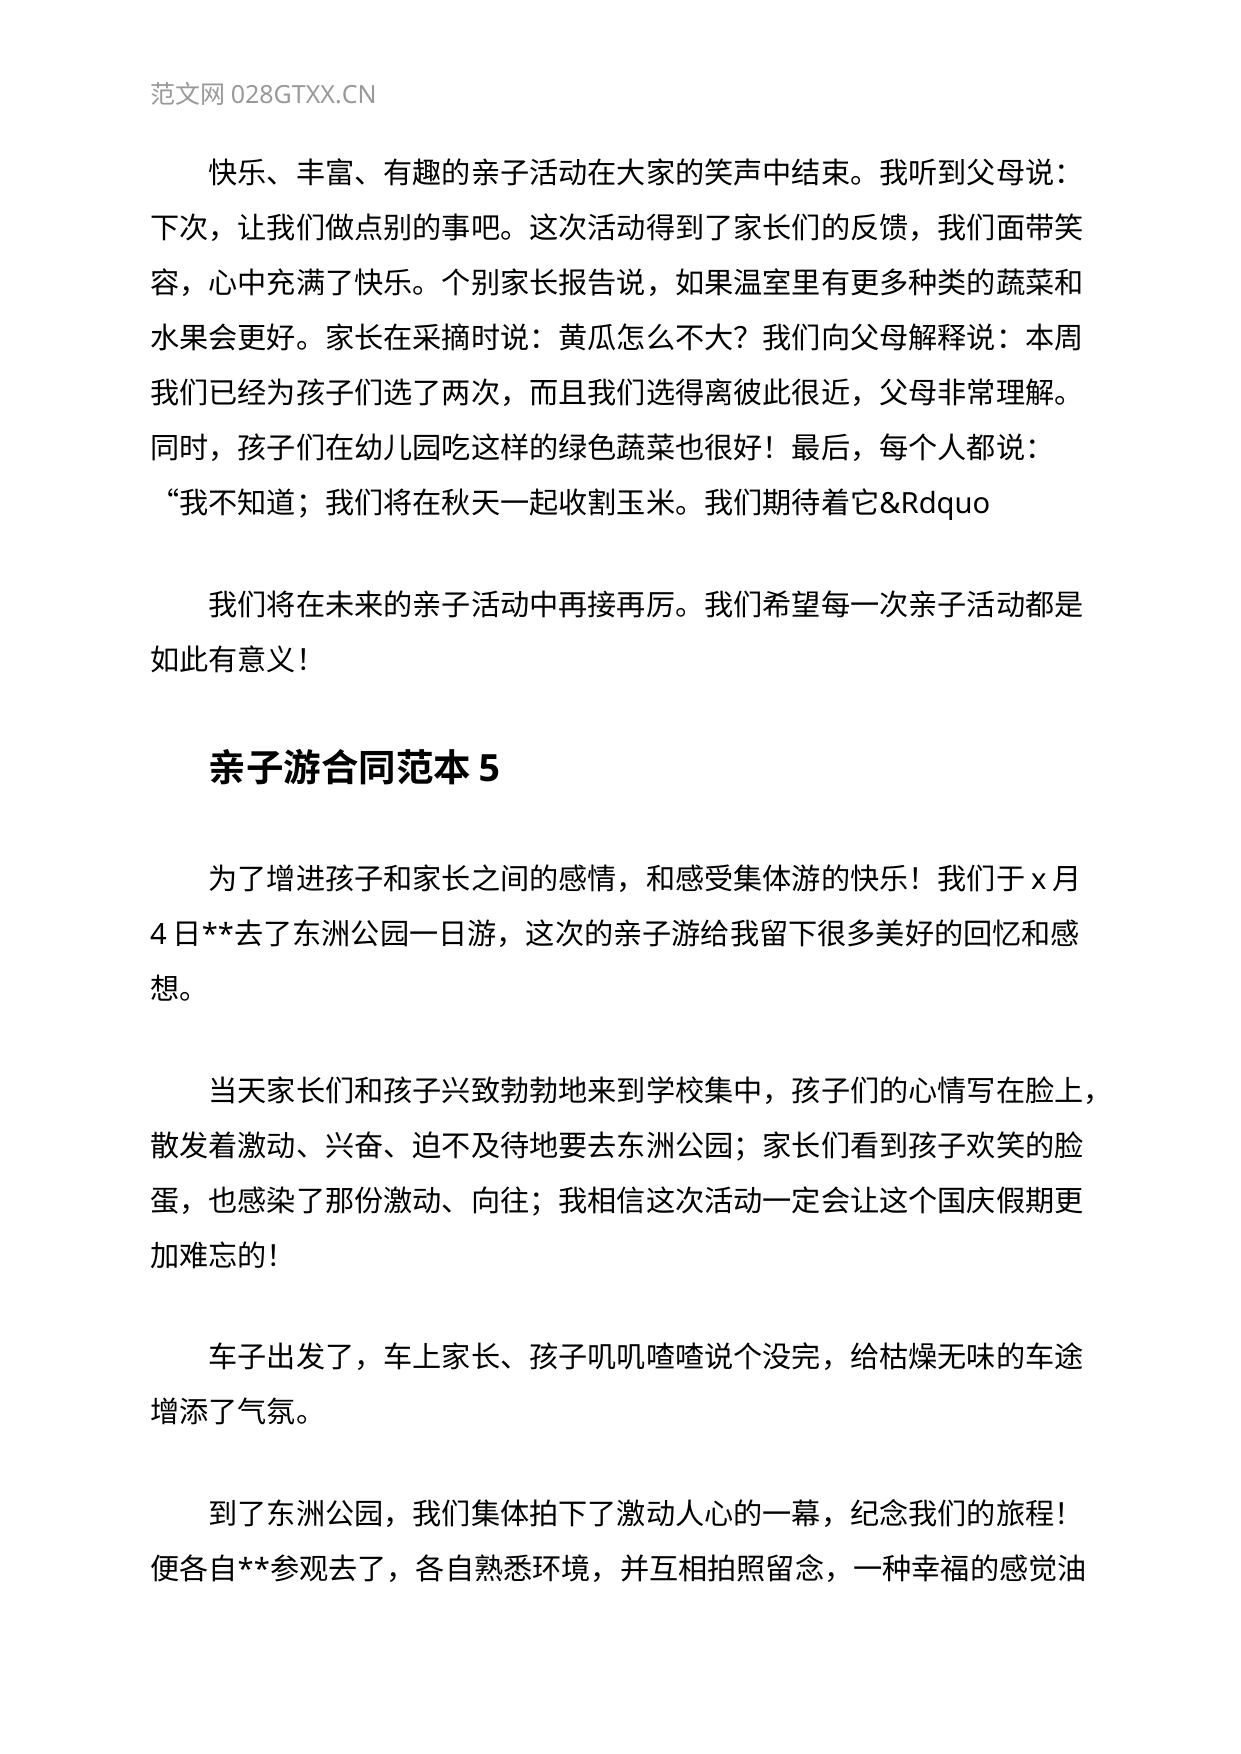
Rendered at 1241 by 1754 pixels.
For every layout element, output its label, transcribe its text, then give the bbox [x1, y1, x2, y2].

text 为了增进孩子和家长之间的感情，和感受集体游的快乐！我们于x月4日**去了东洲公园一日游，这次的亲子游给我留下很多美好的回忆和感想。 [150, 856, 1090, 1008]
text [150, 1491, 1090, 1588]
text 我们将在未来的亲子活动中再接再厉。我们希望每一次亲子活动都是如此有意义！ [150, 581, 1090, 678]
text 当天家长们和孩子兴致勃勃地来到学校集中，孩子们的心情写在脸上，散发着激动、兴奋、迫不及待地要去东洲公园；家长们看到孩子欢笑的脸蛋，也感染了那份激动、向往；我相信这次活动一定会让这个国庆假期更加难忘的！ [150, 1067, 1090, 1274]
text 亲子游合同范本5 [150, 738, 1090, 792]
text 车子出发了，车上家长、孩子叽叽喳喳说个没完，给枯燥无味的车途增添了气氛。 [150, 1334, 1090, 1431]
text 快乐、丰富、有趣的亲子活动在大家的笑声中结束。我听到父母说：下次，让我们做点别的事吧。这次活动得到了家长们的反馈，我们面带笑容，心中充满了快乐。个别家长报告说，如果温室里有更多种类的蔬菜和水果会更好。家长在采摘时说：黄瓜怎么不大？我们向父母解释说：本周我们已经为孩子们选了两次，而且我们选得离彼此很近，父母非常理解。同时，孩子们在幼儿园吃这样的绿色蔬菜也很好！最后，每个人都说：“我不知道；我们将在秋天一起收割玉米。我们期待着它&Rdquo [150, 150, 1090, 522]
